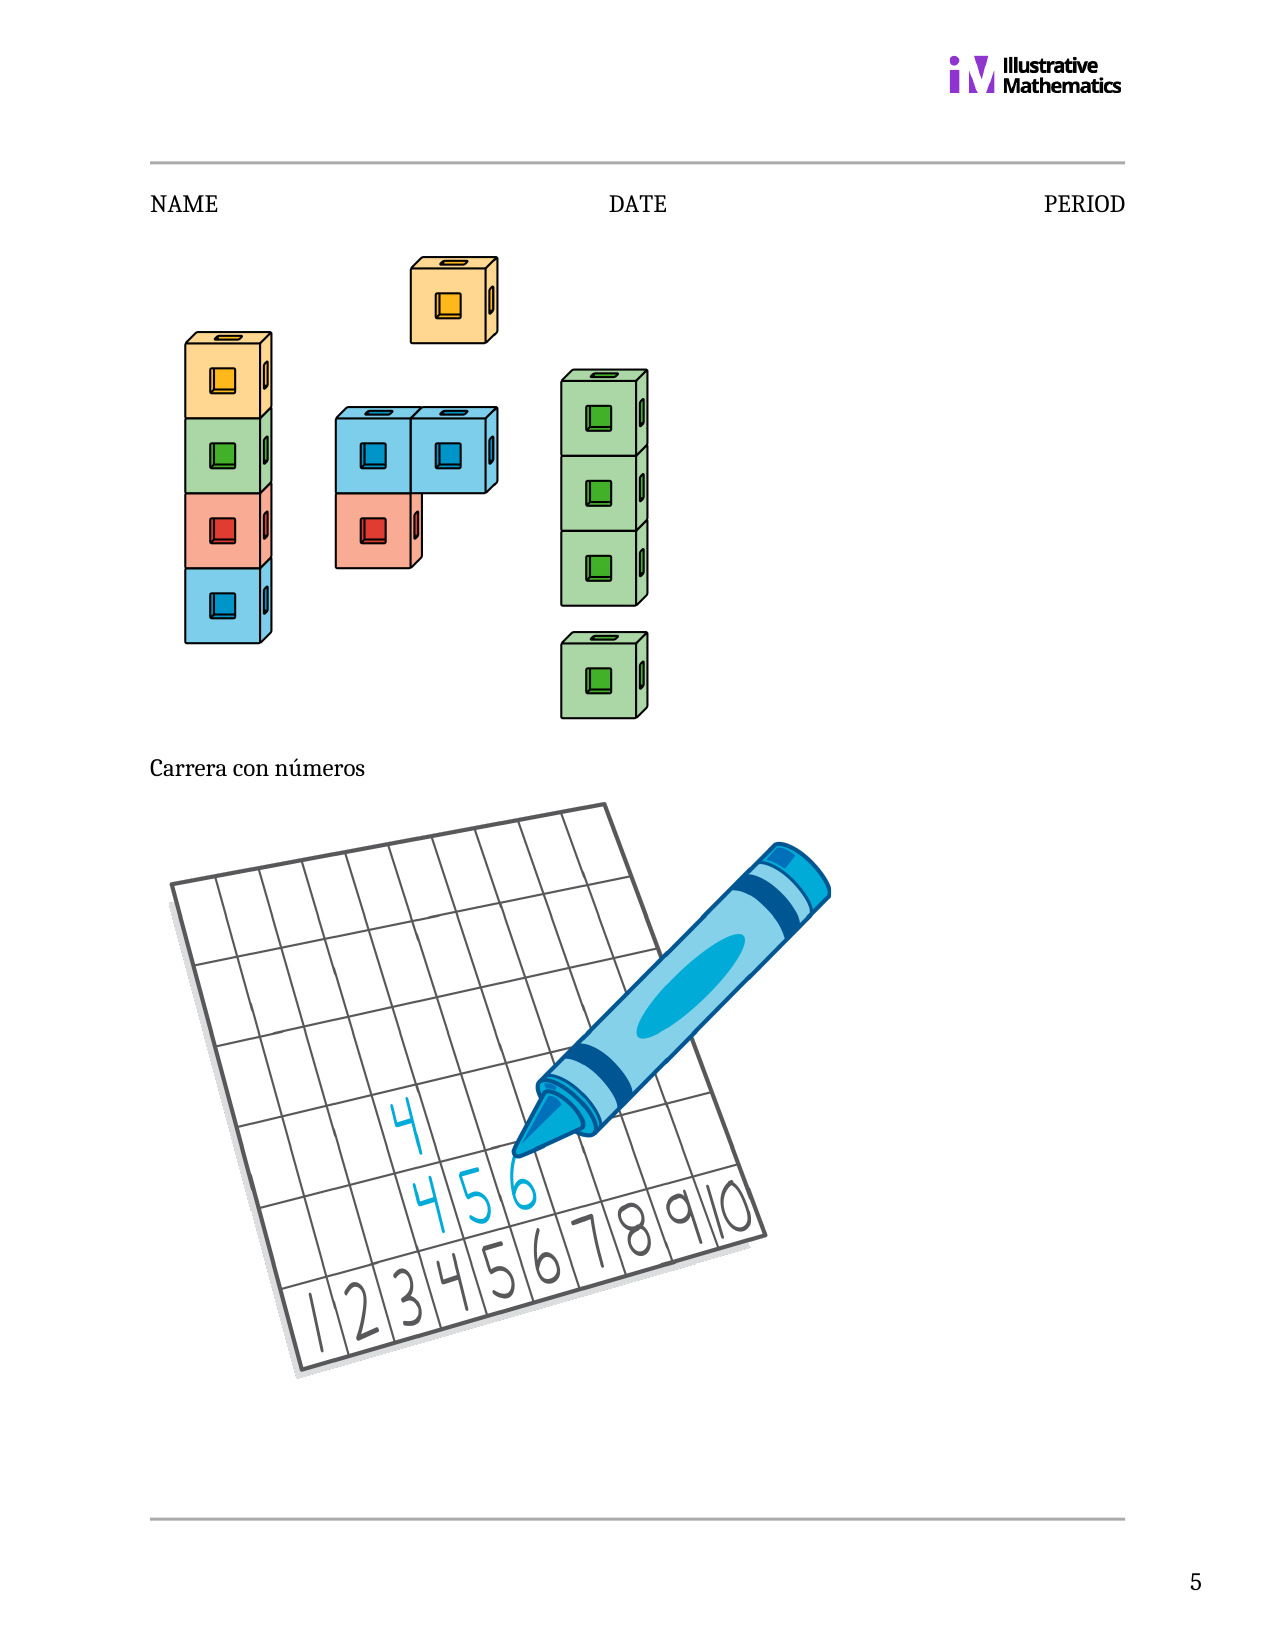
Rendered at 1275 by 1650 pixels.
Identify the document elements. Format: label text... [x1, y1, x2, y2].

picture [168, 801, 832, 1379]
picture [949, 55, 1121, 93]
picture [168, 247, 657, 735]
text Carrera con números [150, 754, 1125, 782]
